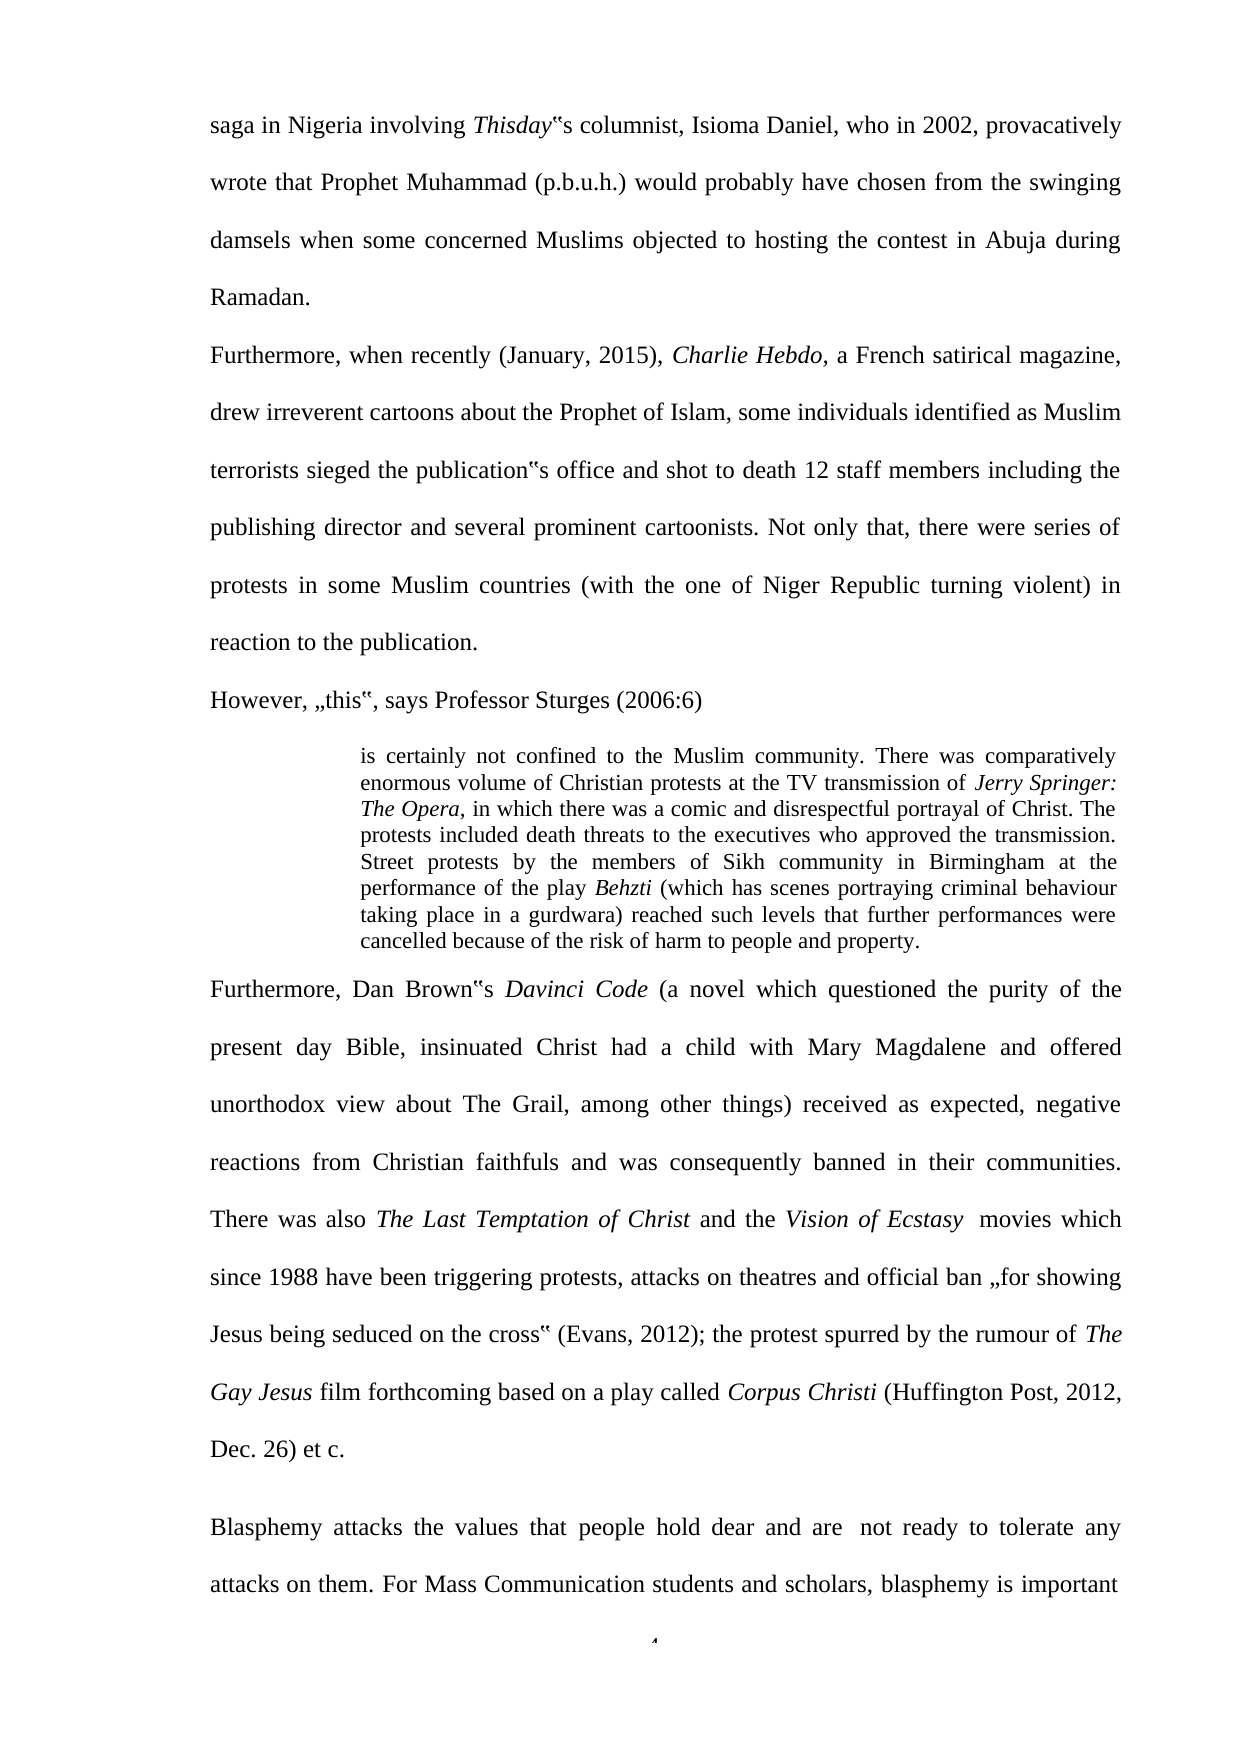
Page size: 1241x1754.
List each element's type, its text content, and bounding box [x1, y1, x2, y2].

text However, „this‟, says Professor Sturges (2006:6) [210, 685, 1134, 714]
text Furthermore, Dan Brown‟s Davinci Code (a novel which questioned the purity of the present day Bible, insinuated Christ had a child with Mary Magdalene and offered unorthodox view about The Grail, among other things) received as expected, negative reactions from Christian faithfuls and was consequently banned in their communities. There was also The Last Temptation of Christ and the Vision of Ecstasy movies which since 1988 have been triggering protests, attacks on theatres and official ban „for showing Jesus being seduced on the cross‟ (Evans, 2012); the protest spurred by the rumour of The Gay Jesus film forthcoming based on a play called Corpus Christi (Huffington Post, 2012, Dec. 26) et c. [210, 974, 1122, 1463]
text is certainly not confined to the Muslim community. There was comparatively enormous volume of Christian protests at the TV transmission of Jerry Springer: The Opera, in which there was a comic and disrespectful portrayal of Christ. The protests included death threats to the executives who approved the transmission. Street protests by the members of Sikh community in Birmingham at the performance of the play Behzti (which has scenes portraying criminal behaviour taking place in a gurdwara) reached such levels that further performances were cancelled because of the risk of harm to people and property. [360, 742, 1117, 953]
text saga in Nigeria involving Thisday‟s columnist, Isioma Daniel, who in 2002, provacatively wrote that Prophet Muhammad (p.b.u.h.) would probably have chosen from the swinging damsels when some concerned Muslims objected to hosting the contest in Abuja during Ramadan. [210, 110, 1122, 311]
text Furthermore, when recently (January, 2015), Charlie Hebdo, a French satirical magazine, drew irreverent cartoons about the Prophet of Islam, some individuals identified as Muslim terrorists sieged the publication‟s office and shot to death 12 staff members including the publishing director and several prominent cartoonists. Not only that, there were series of protests in some Muslim countries (with the one of Niger Republic turning violent) in reaction to the publication. [210, 340, 1122, 656]
text Blasphemy attacks the values that people hold dear and are not ready to tolerate any attacks on them. For Mass Communication students and scholars, blasphemy is important [210, 1512, 1122, 1598]
